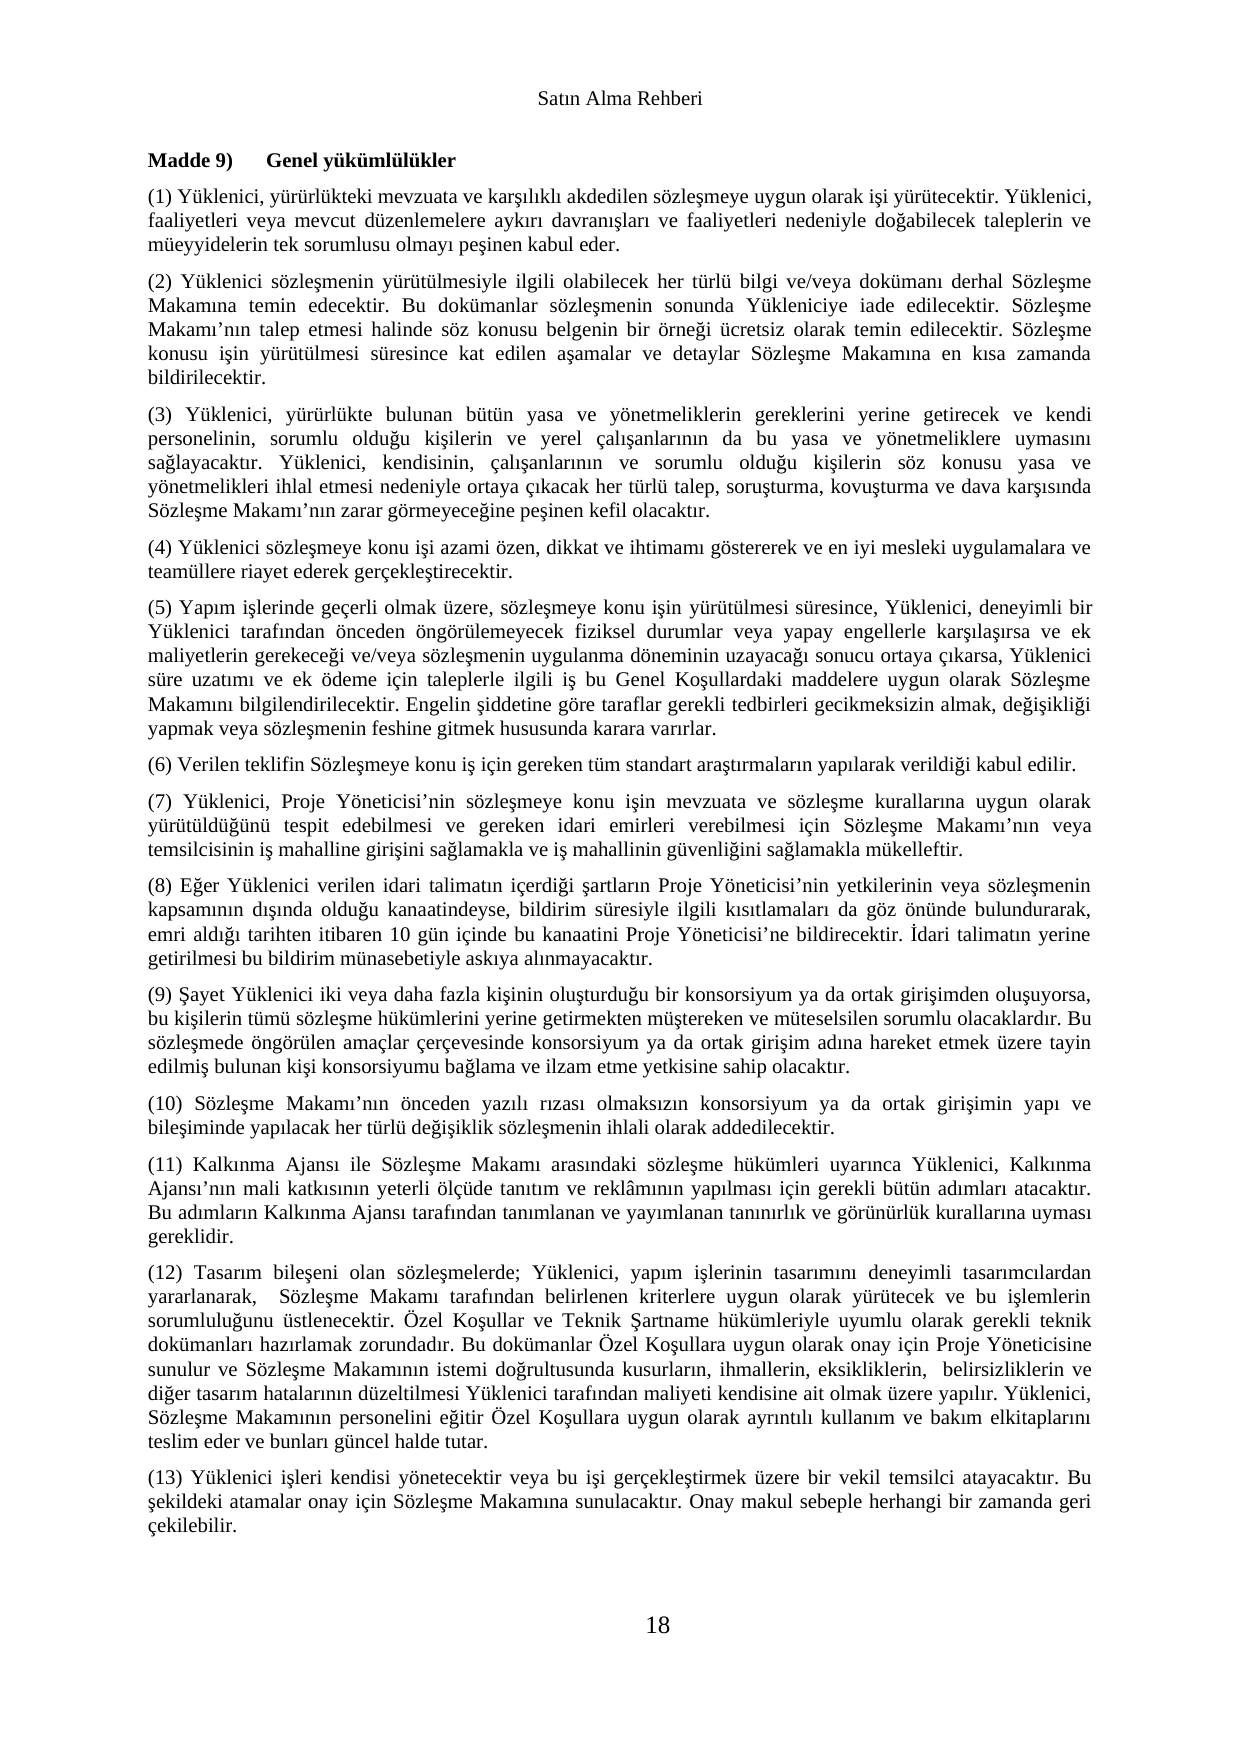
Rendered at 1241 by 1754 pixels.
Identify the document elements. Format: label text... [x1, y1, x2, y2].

text (9) Şayet Yüklenici iki veya daha fazla kişinin oluşturduğu bir konsorsiyum ya da ortak girişimden oluşuyorsa, bu kişilerin tümü sözleşme hükümlerini yerine getirmekten müştereken ve müteselsilen sorumlu olacaklardır. Bu sözleşmede öngörülen amaçlar çerçevesinde konsorsiyum ya da ortak girişim adına hareket etmek üzere tayin edilmiş bulunan kişi konsorsiyumu bağlama ve ilzam etme yetkisine sahip olacaktır. [148, 982, 1093, 1078]
text (4) Yüklenici sözleşmeye konu işi azami özen, dikkat ve ihtimamı göstererek ve en iyi mesleki uygulamalara ve teamüllere riayet ederek gerçekleştirecektir. [148, 534, 1093, 583]
text (11) Kalkınma Ajansı ile Sözleşme Makamı arasındaki sözleşme hükümleri uyarınca Yüklenici, Kalkınma Ajansı’nın mali katkısının yeterli ölçüde tanıtım ve reklâmının yapılması için gerekli bütün adımları atacaktır. Bu adımların Kalkınma Ajansı tarafından tanımlanan ve yayımlanan tanınırlık ve görünürlük kurallarına uyması gereklidir. [148, 1151, 1093, 1248]
text (12) Tasarım bileşeni olan sözleşmelerde; Yüklenici, yapım işlerinin tasarımını deneyimli tasarımcılardan yararlanarak, Sözleşme Makamı tarafından belirlenen kriterlere uygun olarak yürütecek ve bu işlemlerin sorumluluğunu üstlenecektir. Özel Koşullar ve Teknik Şartname hükümleriyle uyumlu olarak gerekli teknik dokümanları hazırlamak zorundadır. Bu dokümanlar Özel Koşullara uygun olarak onay için Proje Yöneticisine sunulur ve Sözleşme Makamının istemi doğrultusunda kusurların, ihmallerin, eksikliklerin, belirsizliklerin ve diğer tasarım hatalarının düzeltilmesi Yüklenici tarafından maliyeti kendisine ait olmak üzere yapılır. Yüklenici, Sözleşme Makamının personelini eğitir Özel Koşullara uygun olarak ayrıntılı kullanım ve bakım elkitaplarını teslim eder ve bunları güncel halde tutar. [148, 1260, 1093, 1453]
text (10) Sözleşme Makamı’nın önceden yazılı rızası olmaksızın konsorsiyum ya da ortak girişimin yapı ve bileşiminde yapılacak her türlü değişiklik sözleşmenin ihlali olarak addedilecektir. [148, 1091, 1093, 1139]
text (6) Verilen teklifin Sözleşmeye konu iş için gereken tüm standart araştırmaların yapılarak verildiği kabul edilir. [148, 752, 1093, 776]
text (7) Yüklenici, Proje Yöneticisi’nin sözleşmeye konu işin mevzuata ve sözleşme kurallarına uygun olarak yürütüldüğünü tespit edebilmesi ve gereken idari emirleri verebilmesi için Sözleşme Makamı’nın veya temsilcisinin iş mahalline girişini sağlamakla ve iş mahallinin güvenliğini sağlamakla mükelleftir. [148, 789, 1093, 861]
text (3) Yüklenici, yürürlükte bulunan bütün yasa ve yönetmeliklerin gereklerini yerine getirecek ve kendi personelinin, sorumlu olduğu kişilerin ve yerel çalışanlarının da bu yasa ve yönetmeliklere uymasını sağlayacaktır. Yüklenici, kendisinin, çalışanlarının ve sorumlu olduğu kişilerin söz konusu yasa ve yönetmelikleri ihlal etmesi nedeniyle ortaya çıkacak her türlü talep, soruşturma, kovuşturma ve dava karşısında Sözleşme Makamı’nın zarar görmeyeceğine peşinen kefil olacaktır. [148, 402, 1093, 522]
text (8) Eğer Yüklenici verilen idari talimatın içerdiği şartların Proje Yöneticisi’nin yetkilerinin veya sözleşmenin kapsamının dışında olduğu kanaatindeyse, bildirim süresiyle ilgili kısıtlamaları da göz önünde bulundurarak, emri aldığı tarihten itibaren 10 gün içinde bu kanaatini Proje Yöneticisi’ne bildirecektir. İdari talimatın yerine getirilmesi bu bildirim münasebetiyle askıya alınmayacaktır. [148, 873, 1093, 969]
text (1) Yüklenici, yürürlükteki mevzuata ve karşılıklı akdedilen sözleşmeye uygun olarak işi yürütecektir. Yüklenici, faaliyetleri veya mevcut düzenlemelere aykırı davranışları ve faaliyetleri nedeniyle doğabilecek taleplerin ve müeyyidelerin tek sorumlusu olmayı peşinen kabul eder. [148, 184, 1093, 256]
list Genel yükümlülükler [148, 148, 1093, 172]
text (5) Yapım işlerinde geçerli olmak üzere, sözleşmeye konu işin yürütülmesi süresince, Yüklenici, deneyimli bir Yüklenici tarafından önceden öngörülemeyecek fiziksel durumlar veya yapay engellerle karşılaşırsa ve ek maliyetlerin gerekeceği ve/veya sözleşmenin uygulanma döneminin uzayacağı sonucu ortaya çıkarsa, Yüklenici süre uzatımı ve ek ödeme için taleplerle ilgili iş bu Genel Koşullardaki maddelere uygun olarak Sözleşme Makamını bilgilendirilecektir. Engelin şiddetine göre taraflar gerekli tedbirleri gecikmeksizin almak, değişikliği yapmak veya sözleşmenin feshine gitmek hususunda karara varırlar. [148, 595, 1093, 739]
text (2) Yüklenici sözleşmenin yürütülmesiyle ilgili olabilecek her türlü bilgi ve/veya dokümanı derhal Sözleşme Makamına temin edecektir. Bu dokümanlar sözleşmenin sonunda Yükleniciye iade edilecektir. Sözleşme Makamı’nın talep etmesi halinde söz konusu belgenin bir örneği ücretsiz olarak temin edilecektir. Sözleşme konusu işin yürütülmesi süresince kat edilen aşamalar ve detaylar Sözleşme Makamına en kısa zamanda bildirilecektir. [148, 269, 1093, 389]
text (13) Yüklenici işleri kendisi yönetecektir veya bu işi gerçekleştirmek üzere bir vekil temsilci atayacaktır. Bu şekildeki atamalar onay için Sözleşme Makamına sunulacaktır. Onay makul sebeple herhangi bir zamanda geri çekilebilir. [148, 1465, 1093, 1537]
